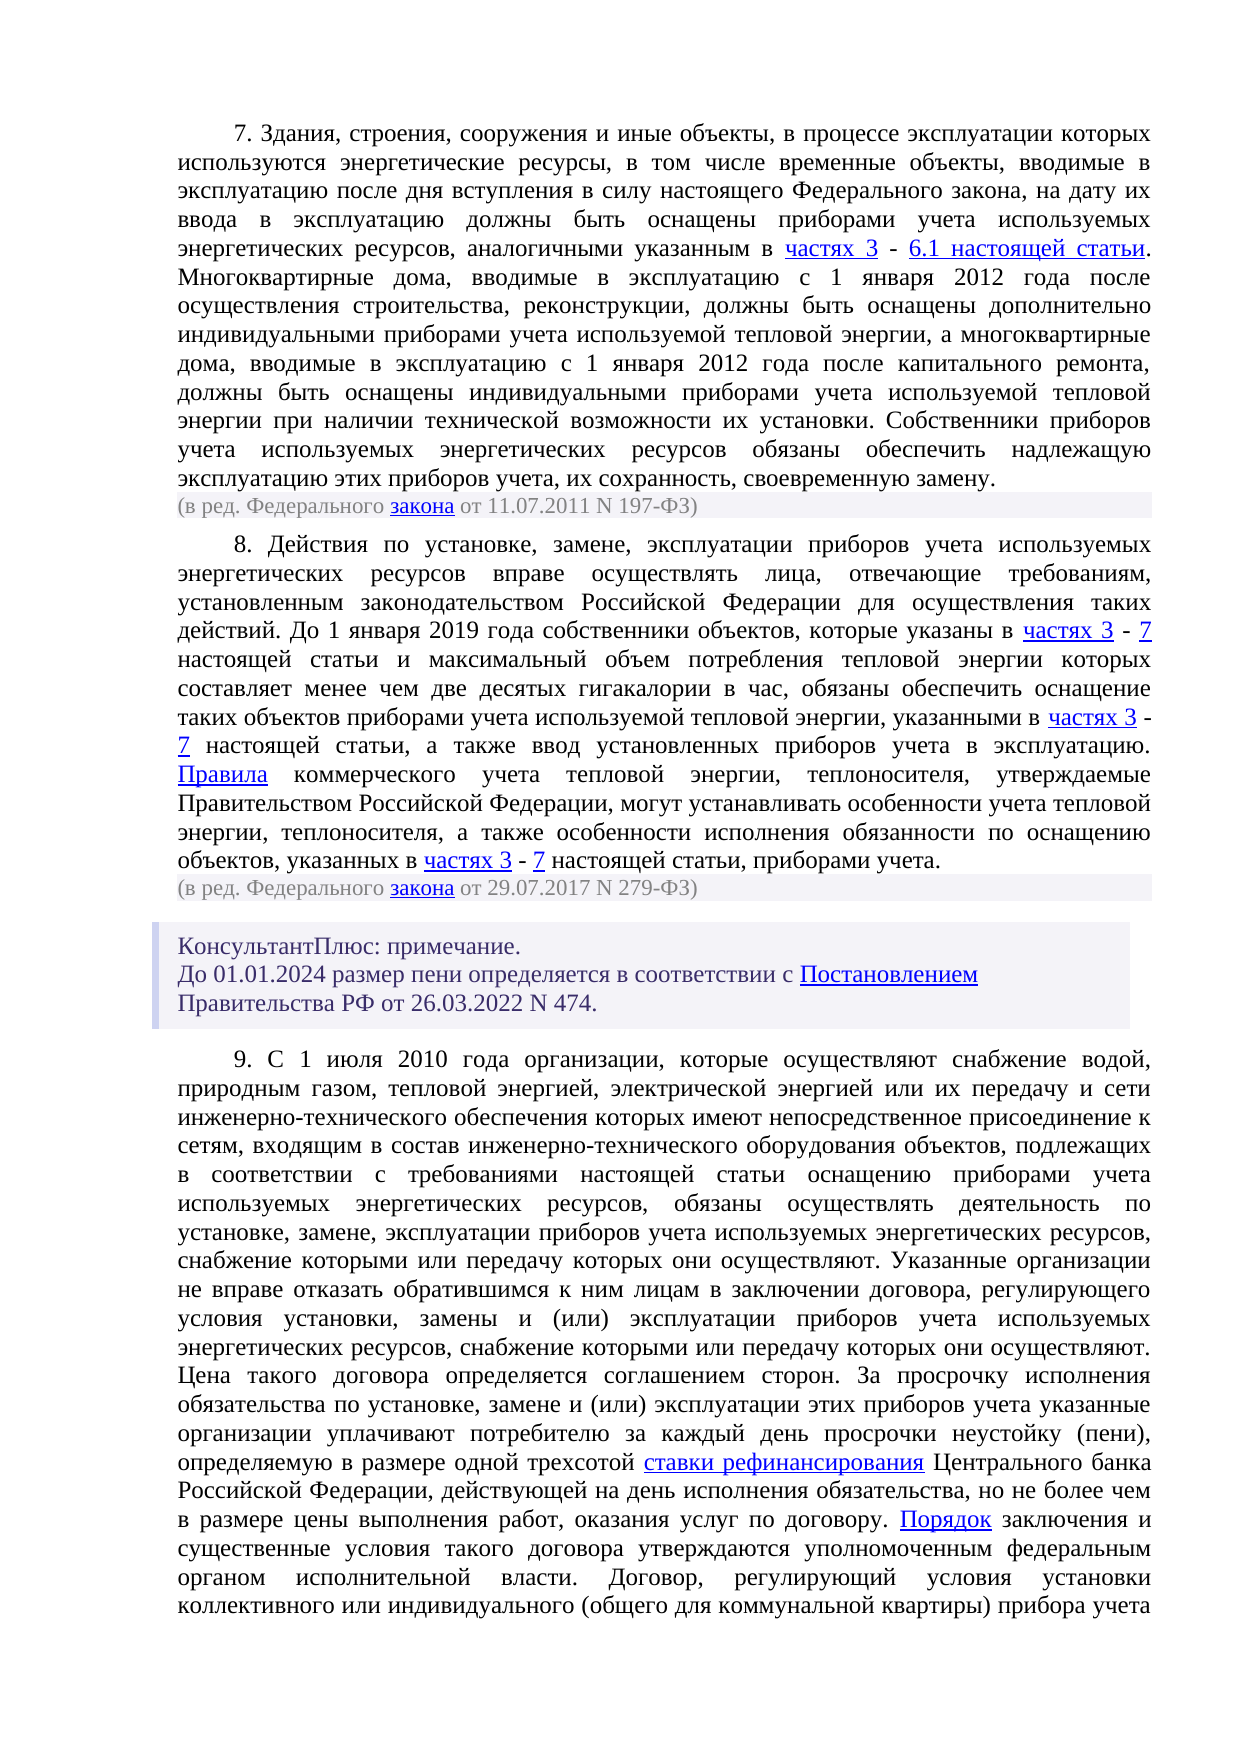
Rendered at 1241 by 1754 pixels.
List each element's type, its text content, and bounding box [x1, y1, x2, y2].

text 7. Здания, строения, сооружения и иные объекты, в процессе эксплуатации которых используются энергетические ресурсы, в том числе временные объекты, вводимые в эксплуатацию после дня вступления в силу настоящего Федерального закона, на дату их ввода в эксплуатацию должны быть оснащены приборами учета используемых энергетических ресурсов, аналогичными указанным в частях 3 - 6.1 настоящей статьи. Многоквартирные дома, вводимые в эксплуатацию с 1 января 2012 года после осуществления строительства, реконструкции, должны быть оснащены дополнительно индивидуальными приборами учета используемой тепловой энергии, а многоквартирные дома, вводимые в эксплуатацию с 1 января 2012 года после капитального ремонта, должны быть оснащены индивидуальными приборами учета используемой тепловой энергии при наличии технической возможности их установки. Собственники приборов учета используемых энергетических ресурсов обязаны обеспечить надлежащую эксплуатацию этих приборов учета, их сохранность, своевременную замену. [177, 118, 1152, 492]
table_header (в ред. Федерального закона от 11.07.2011 N 197-ФЗ) [177, 492, 1152, 518]
table_header (в ред. Федерального закона от 29.07.2017 N 279-ФЗ) [177, 874, 1152, 901]
text 8. Действия по установке, замене, эксплуатации приборов учета используемых энергетических ресурсов вправе осуществлять лица, отвечающие требованиям, установленным законодательством Российской Федерации для осуществления таких действий. До 1 января 2019 года собственники объектов, которые указаны в частях 3 - 7 настоящей статьи и максимальный объем потребления тепловой энергии которых составляет менее чем две десятых гигакалории в час, обязаны обеспечить оснащение таких объектов приборами учета используемой тепловой энергии, указанными в частях 3 - 7 настоящей статьи, а также ввод установленных приборов учета в эксплуатацию. Правила коммерческого учета тепловой энергии, теплоносителя, утверждаемые Правительством Российской Федерации, могут устанавливать особенности учета тепловой энергии, теплоносителя, а также особенности исполнения обязанности по оснащению объектов, указанных в частях 3 - 7 настоящей статьи, приборами учета. [177, 529, 1152, 874]
table_header КонсультантПлюс: примечание. До 01.01.2024 размер пени определяется в соответствии с Постановлением Правительства РФ от 26.03.2022 N 474. [159, 922, 1130, 1029]
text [177, 1044, 1152, 1619]
